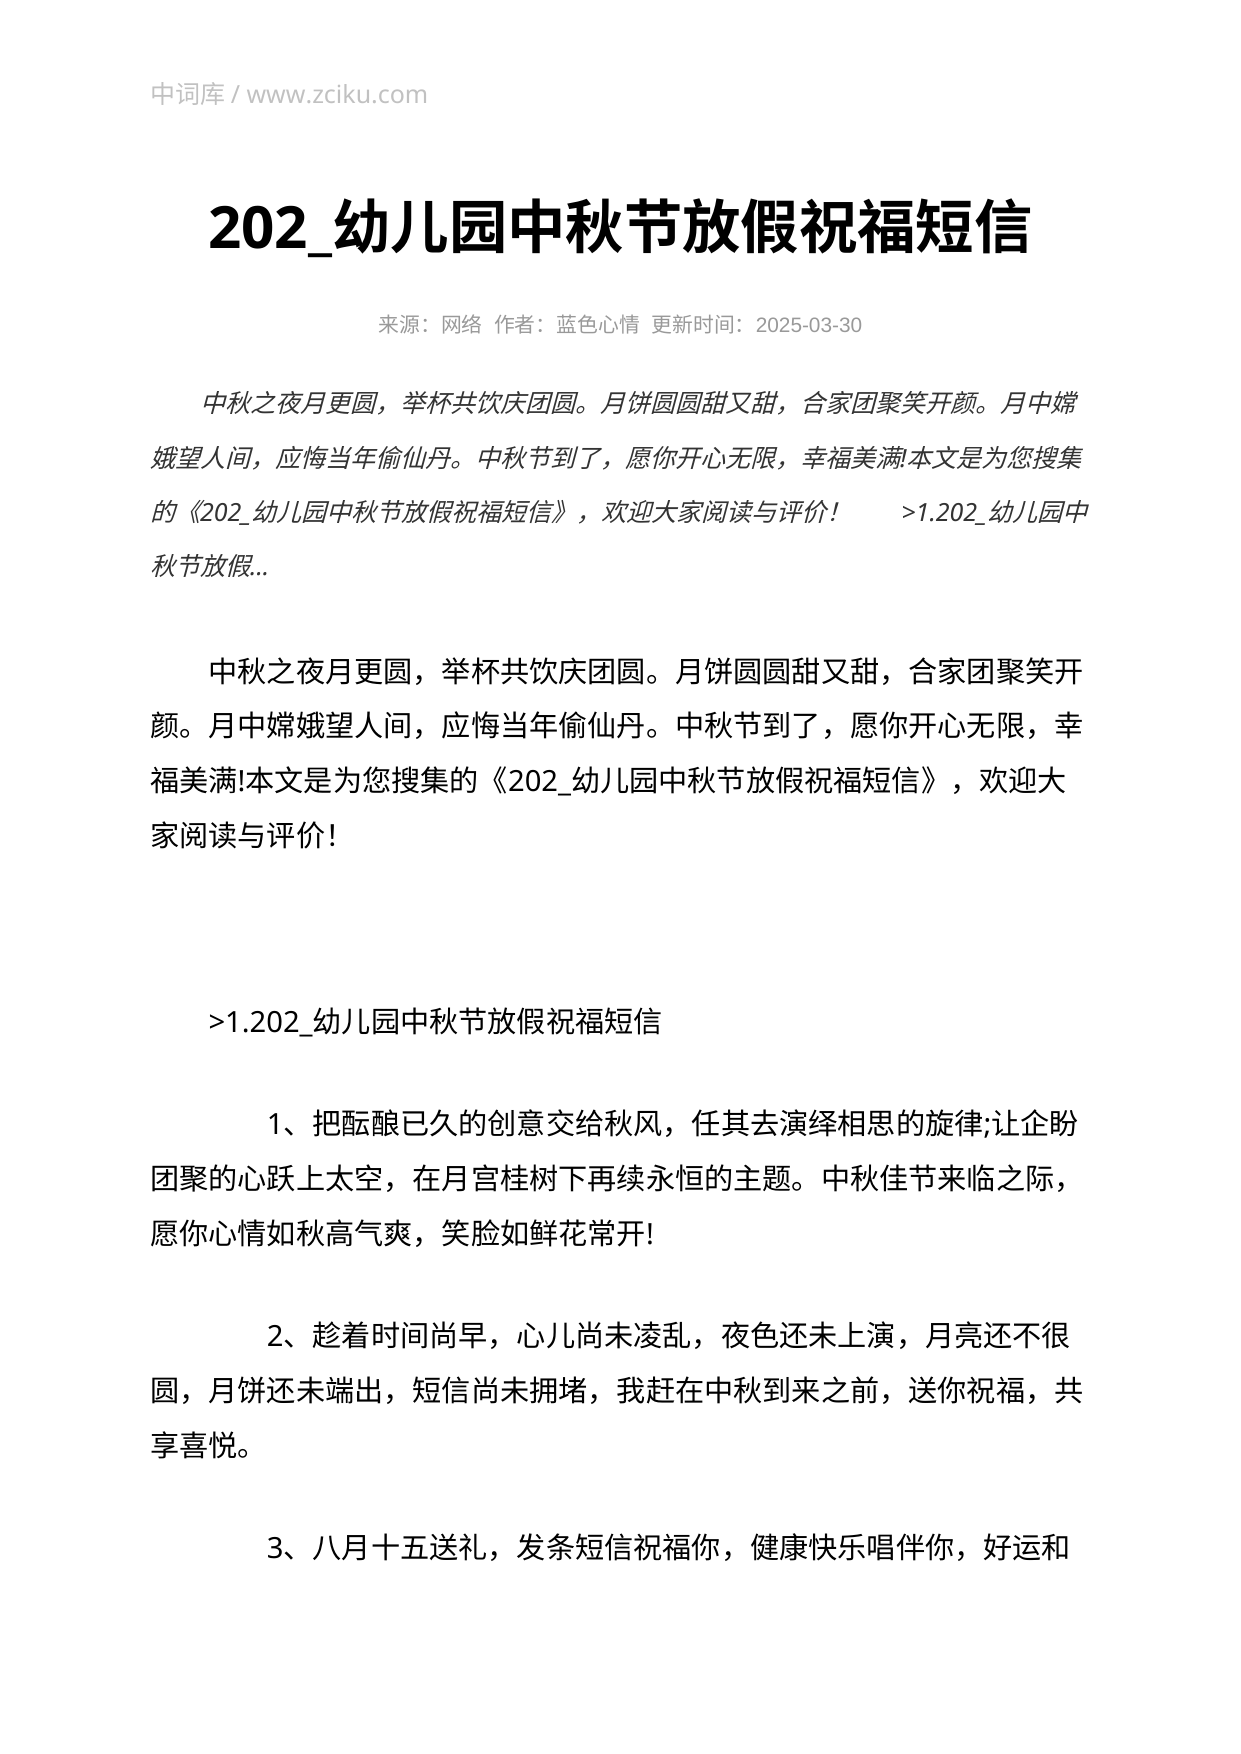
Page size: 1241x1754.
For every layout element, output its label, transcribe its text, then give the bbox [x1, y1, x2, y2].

text 1、把酝酿已久的创意交给秋风，任其去演绎相思的旋律;让企盼团聚的心跃上太空，在月宫桂树下再续永恒的主题。中秋佳节来临之际，愿你心情如秋高气爽，笑脸如鲜花常开! [150, 1101, 1090, 1253]
text 来源：网络 作者：蓝色心情 更新时间：2025-03-30 [150, 313, 1090, 337]
text 中秋之夜月更圆，举杯共饮庆团圆。月饼圆圆甜又甜，合家团聚笑开颜。月中嫦娥望人间，应悔当年偷仙丹。中秋节到了，愿你开心无限，幸福美满!本文是为您搜集的《202_幼儿园中秋节放假祝福短信》，欢迎大家阅读与评价！ [150, 648, 1090, 855]
text 中秋之夜月更圆，举杯共饮庆团圆。月饼圆圆甜又甜，合家团聚笑开颜。月中嫦娥望人间，应悔当年偷仙丹。中秋节到了，愿你开心无限，幸福美满!本文是为您搜集的《202_幼儿园中秋节放假祝福短信》，欢迎大家阅读与评价！ >1.202_幼儿园中秋节放假... [150, 384, 1090, 583]
text 2、趁着时间尚早，心儿尚未凌乱，夜色还未上演，月亮还不很圆，月饼还未端出，短信尚未拥堵，我赶在中秋到来之前，送你祝福，共享喜悦。 [150, 1313, 1090, 1465]
text >1.202_幼儿园中秋节放假祝福短信 [150, 999, 1090, 1041]
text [150, 1524, 1090, 1567]
subtitle 202_幼儿园中秋节放假祝福短信 [150, 181, 1090, 266]
